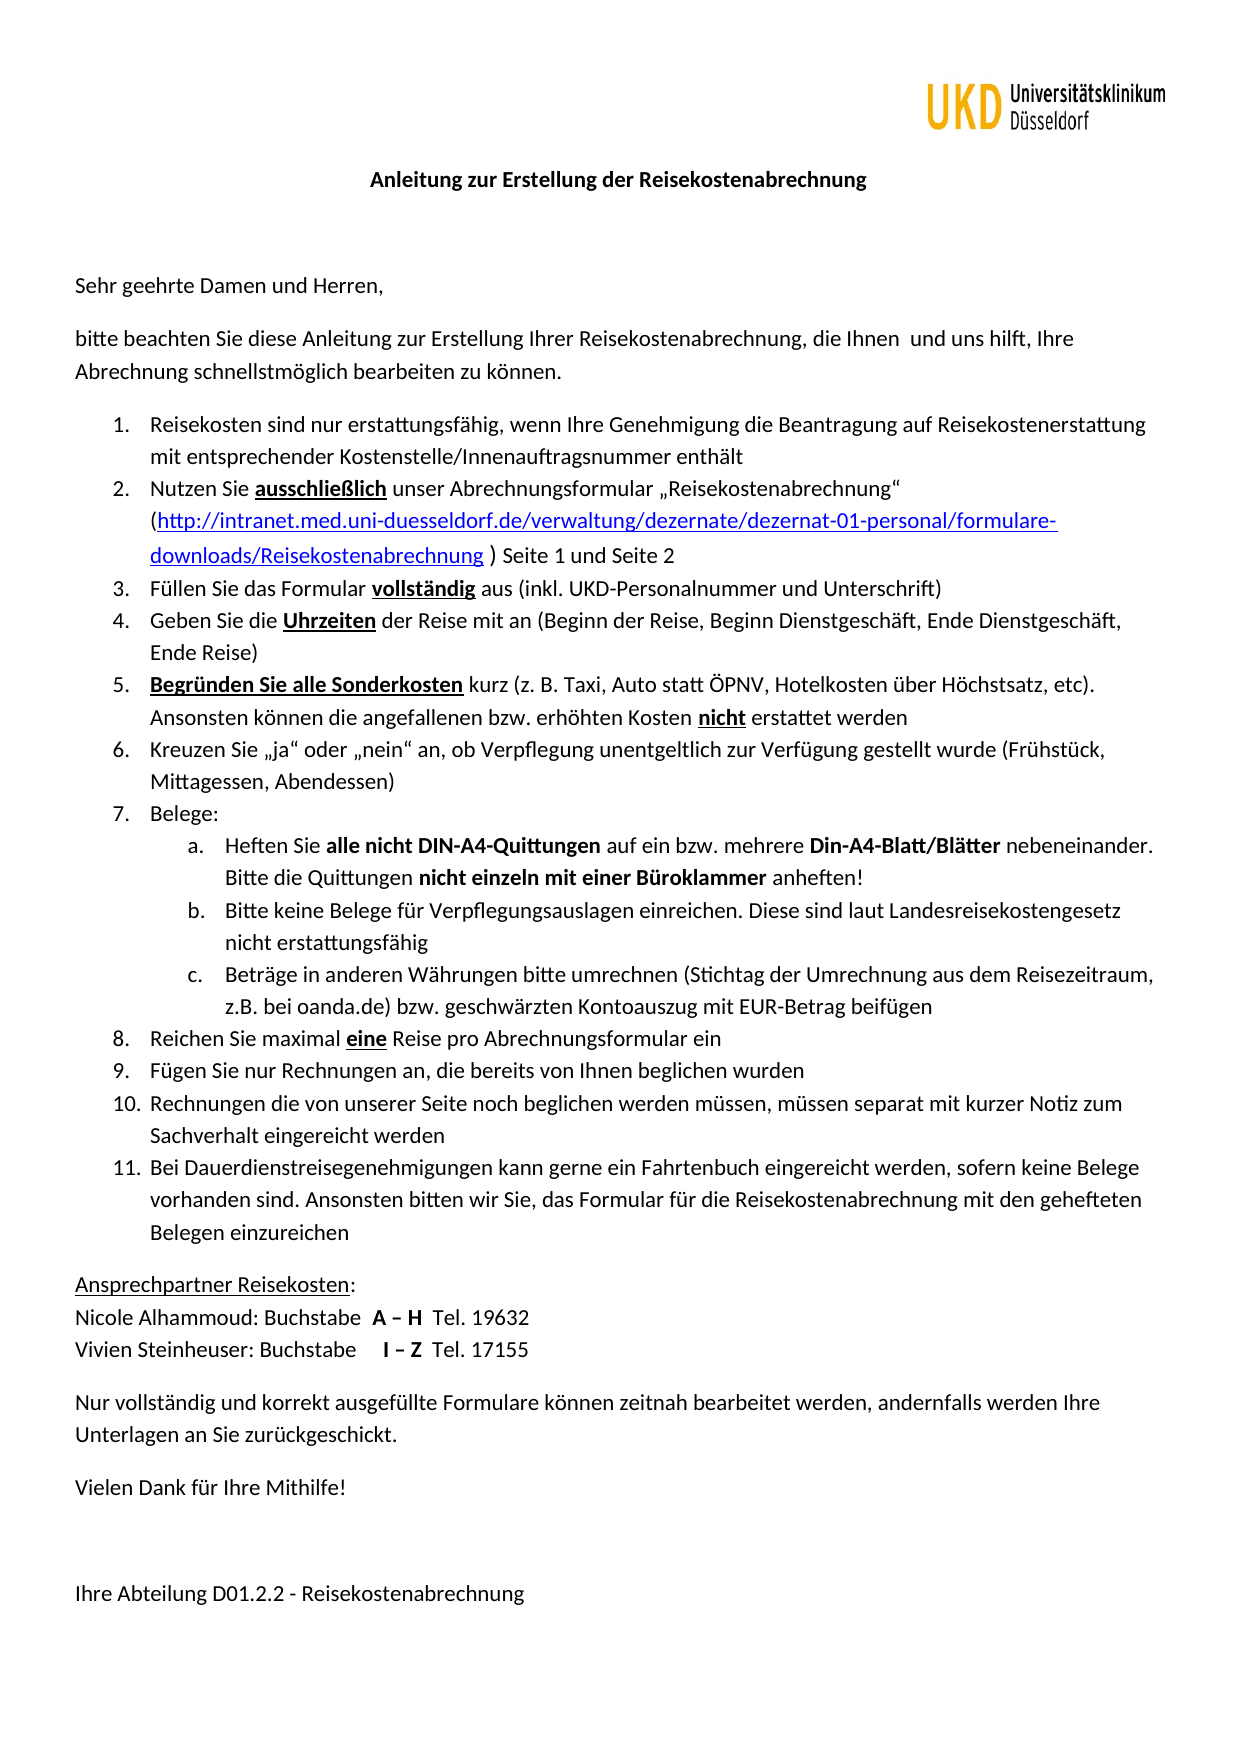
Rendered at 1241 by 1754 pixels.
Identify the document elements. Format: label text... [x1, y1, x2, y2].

list Bitte keine Belege für Verpflegungsauslagen einreichen. Diese sind laut Landesreisekostengesetz nicht erstattungsfähig [187, 896, 1165, 956]
text Nur vollständig und korrekt ausgefüllte Formulare können zeitnah bearbeitet werden, andernfalls werden Ihre Unterlagen an Sie zurückgeschickt. [75, 1388, 1165, 1448]
list Fügen Sie nur Rechnungen an, die bereits von Ihnen beglichen wurden [112, 1057, 1165, 1085]
text Vielen Dank für Ihre Mithilfe! [75, 1473, 1165, 1501]
list Belege: [112, 799, 1165, 827]
list Beträge in anderen Währungen bitte umrechnen (Stichtag der Umrechnung aus dem Reisezeitraum, z.B. bei oanda.de) bzw. geschwärzten Kontoauszug mit EUR-Betrag beifügen [187, 960, 1165, 1020]
text Ansprechpartner Reisekosten: Nicole Alhammoud: Buchstabe A – H Tel. 19632 Vivien Steinheuser: Buchstabe I – Z Tel. 17155 [75, 1271, 1165, 1363]
list Füllen Sie das Formular vollständig aus (inkl. UKD-Personalnummer und Unterschrift) [112, 574, 1165, 602]
picture [924, 75, 1166, 141]
text Anleitung zur Erstellung der Reisekostenabrechnung [296, 166, 1165, 193]
list Bei Dauerdienstreisegenehmigungen kann gerne ein Fahrtenbuch eingereicht werden, sofern keine Belege vorhanden sind. Ansonsten bitten wir Sie, das Formular für die Reisekostenabrechnung mit den gehefteten Belegen einzureichen [112, 1153, 1165, 1246]
text Ihre Abteilung D01.2.2 - Reisekostenabrechnung [75, 1579, 1165, 1607]
text Sehr geehrte Damen und Herren, [75, 272, 1165, 299]
list Kreuzen Sie „ja“ oder „nein“ an, ob Verpflegung unentgeltlich zur Verfügung gestellt wurde (Frühstück, Mittagessen, Abendessen) [112, 735, 1165, 795]
list Nutzen Sie ausschließlich unser Abrechnungsformular „Reisekostenabrechnung“ (http://intranet.med.uni-duesseldorf.de/verwaltung/dezernate/dezernat-01-personal/formulare-downloads/Reisekostenabrechnung ) Seite 1 und Seite 2 [112, 474, 1165, 569]
list Rechnungen die von unserer Seite noch beglichen werden müssen, müssen separat mit kurzer Notiz zum Sachverhalt eingereicht werden [112, 1089, 1165, 1149]
text bitte beachten Sie diese Anleitung zur Erstellung Ihrer Reisekostenabrechnung, die Ihnen und uns hilft, Ihre Abrechnung schnellstmöglich bearbeiten zu können. [75, 324, 1165, 385]
list Reichen Sie maximal eine Reise pro Abrechnungsformular ein [112, 1024, 1165, 1052]
list Begründen Sie alle Sonderkosten kurz (z. B. Taxi, Auto statt ÖPNV, Hotelkosten über Höchstsatz, etc). Ansonsten können die angefallenen bzw. erhöhten Kosten nicht erstattet werden [112, 670, 1165, 731]
list Geben Sie die Uhrzeiten der Reise mit an (Beginn der Reise, Beginn Dienstgeschäft, Ende Dienstgeschäft, Ende Reise) [112, 606, 1165, 666]
list Reisekosten sind nur erstattungsfähig, wenn Ihre Genehmigung die Beantragung auf Reisekostenerstattung mit entsprechender Kostenstelle/Innenauftragsnummer enthält [112, 410, 1165, 470]
list Heften Sie alle nicht DIN-A4-Quittungen auf ein bzw. mehrere Din-A4-Blatt/Blätter nebeneinander. Bitte die Quittungen nicht einzeln mit einer Büroklammer anheften! [187, 831, 1165, 892]
